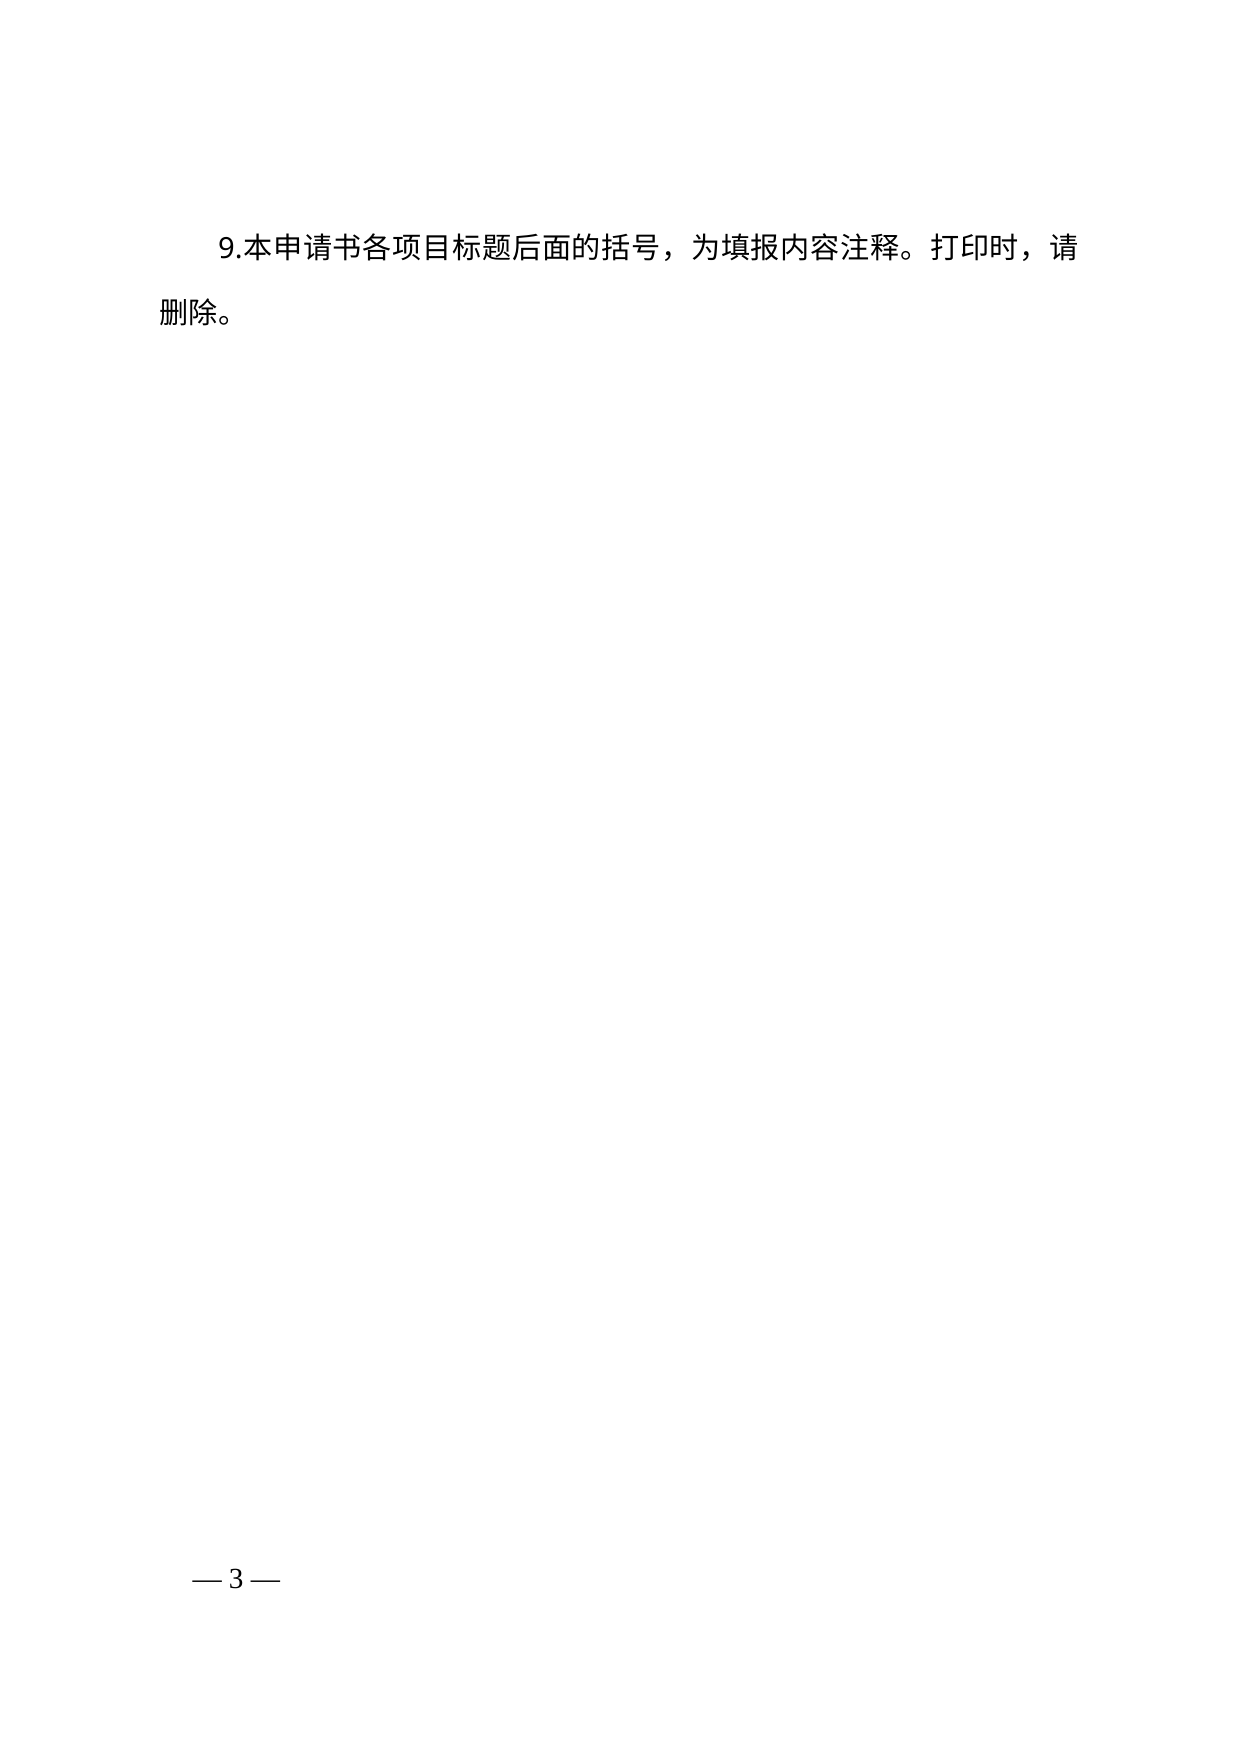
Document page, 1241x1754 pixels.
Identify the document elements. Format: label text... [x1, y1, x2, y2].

text 9.本申请书各项目标题后面的括号，为填报内容注释。打印时，请删除。 [159, 214, 1081, 344]
